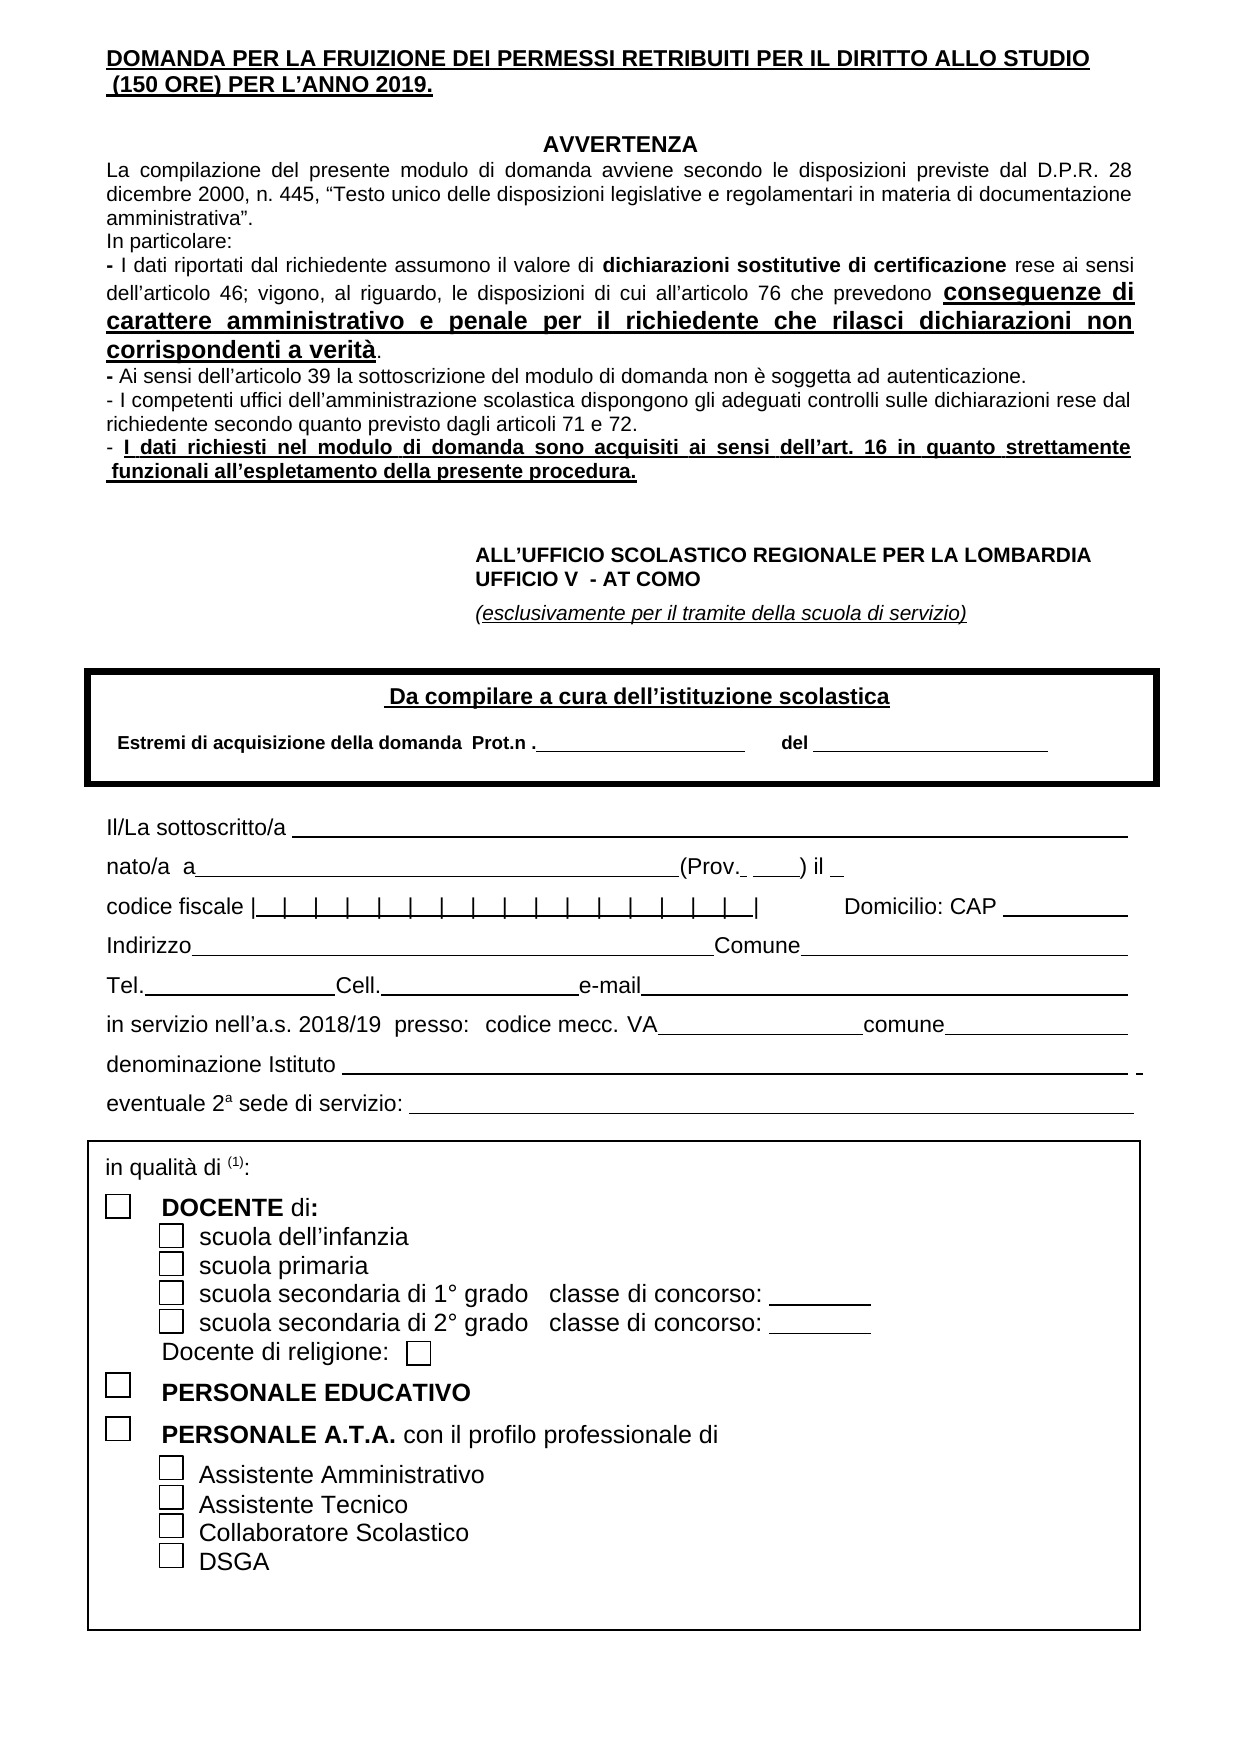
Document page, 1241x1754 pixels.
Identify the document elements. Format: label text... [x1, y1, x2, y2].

list I competenti uffici dell’amministrazione scolastica dispongono gli adeguati controlli sulle dichiarazioni rese dal richiedente secondo quanto previsto dagli articoli 71 e 72. [106, 387, 1133, 435]
text Il/La sottoscritto/a nato/a a (Prov. ) il codice fiscale | | | | | | | | | | | | | | | | | Domicilio: CAP Indirizzo Comune Tel. Cell. e-mail in servizio nell’a.s. 2018/19 presso: codice mecc. VA comune denominazione Istituto eventuale 2a sede di servizio: [106, 814, 1140, 1116]
list I dati riportati dal richiedente assumono il valore di dichiarazioni sostitutive di certificazione rese ai sensi dell’articolo 46; vigono, al riguardo, le disposizioni di cui all’articolo 76 che prevedono conseguenze di carattere amministrativo e penale per il richiedente che rilasci dichiarazioni non corrispondenti a verità. [106, 334, 1134, 363]
text (150 ORE) PER L’ANNO 2019. [106, 71, 1167, 98]
text AVVERTENZA [138, 131, 1103, 157]
text (esclusivamente per il tramite della scuola di servizio) [475, 601, 1094, 625]
text ALL’UFFICIO SCOLASTICO REGIONALE PER LA LOMBARDIA UFFICIO V - AT COMO [475, 543, 1094, 591]
subtitle DOMANDA PER LA FRUIZIONE DEI PERMESSI RETRIBUITI PER IL DIRITTO ALLO STUDIO [106, 45, 1167, 71]
text funzionali all’espletamento della presente procedura. [106, 459, 1167, 483]
text La compilazione del presente modulo di domanda avviene secondo le disposizioni previste dal D.P.R. 28 dicembre 2000, n. 445, “Testo unico delle disposizioni legislative e regolamentari in materia di documentazione amministrativa”. [106, 158, 1133, 229]
list Ai sensi dell’articolo 39 la sottoscrizione del modulo di domanda non è soggetta ad autenticazione. [106, 363, 1167, 387]
list I dati riportati dal richiedente assumono il valore di dichiarazioni sostitutive di certificazione rese ai sensi dell’articolo 46; vigono, al riguardo, le disposizioni di cui all’articolo 76 che prevedono conseguenze di carattere amministrativo e penale per il richiedente che rilasci dichiarazioni non corrispondenti a verità. [106, 253, 1134, 331]
text In particolare: [106, 229, 1167, 253]
subtitle I dati richiesti nel modulo di domanda sono acquisiti ai sensi dell’art. 16 in quanto strettamente [106, 435, 1167, 459]
